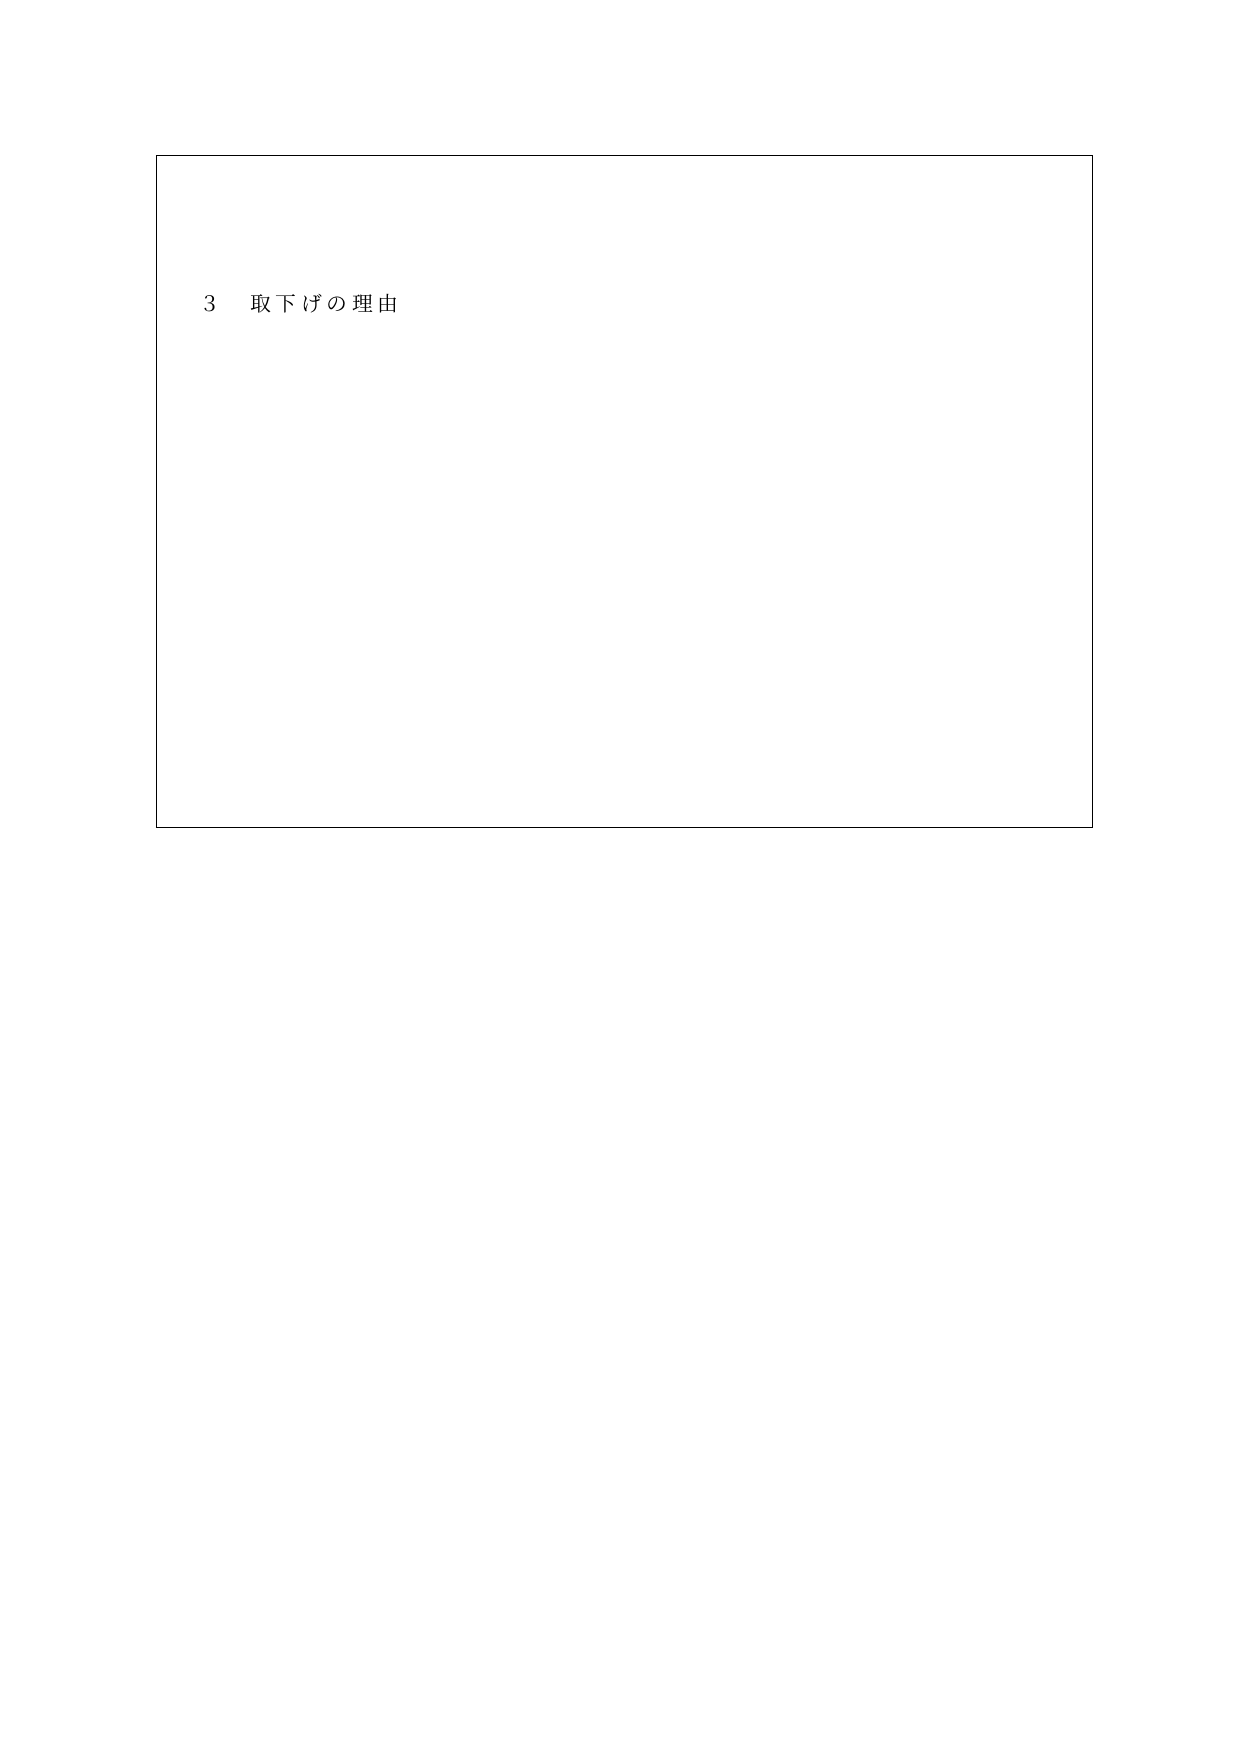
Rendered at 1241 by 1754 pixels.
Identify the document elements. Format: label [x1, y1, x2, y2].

table_header [157, 156, 1092, 827]
